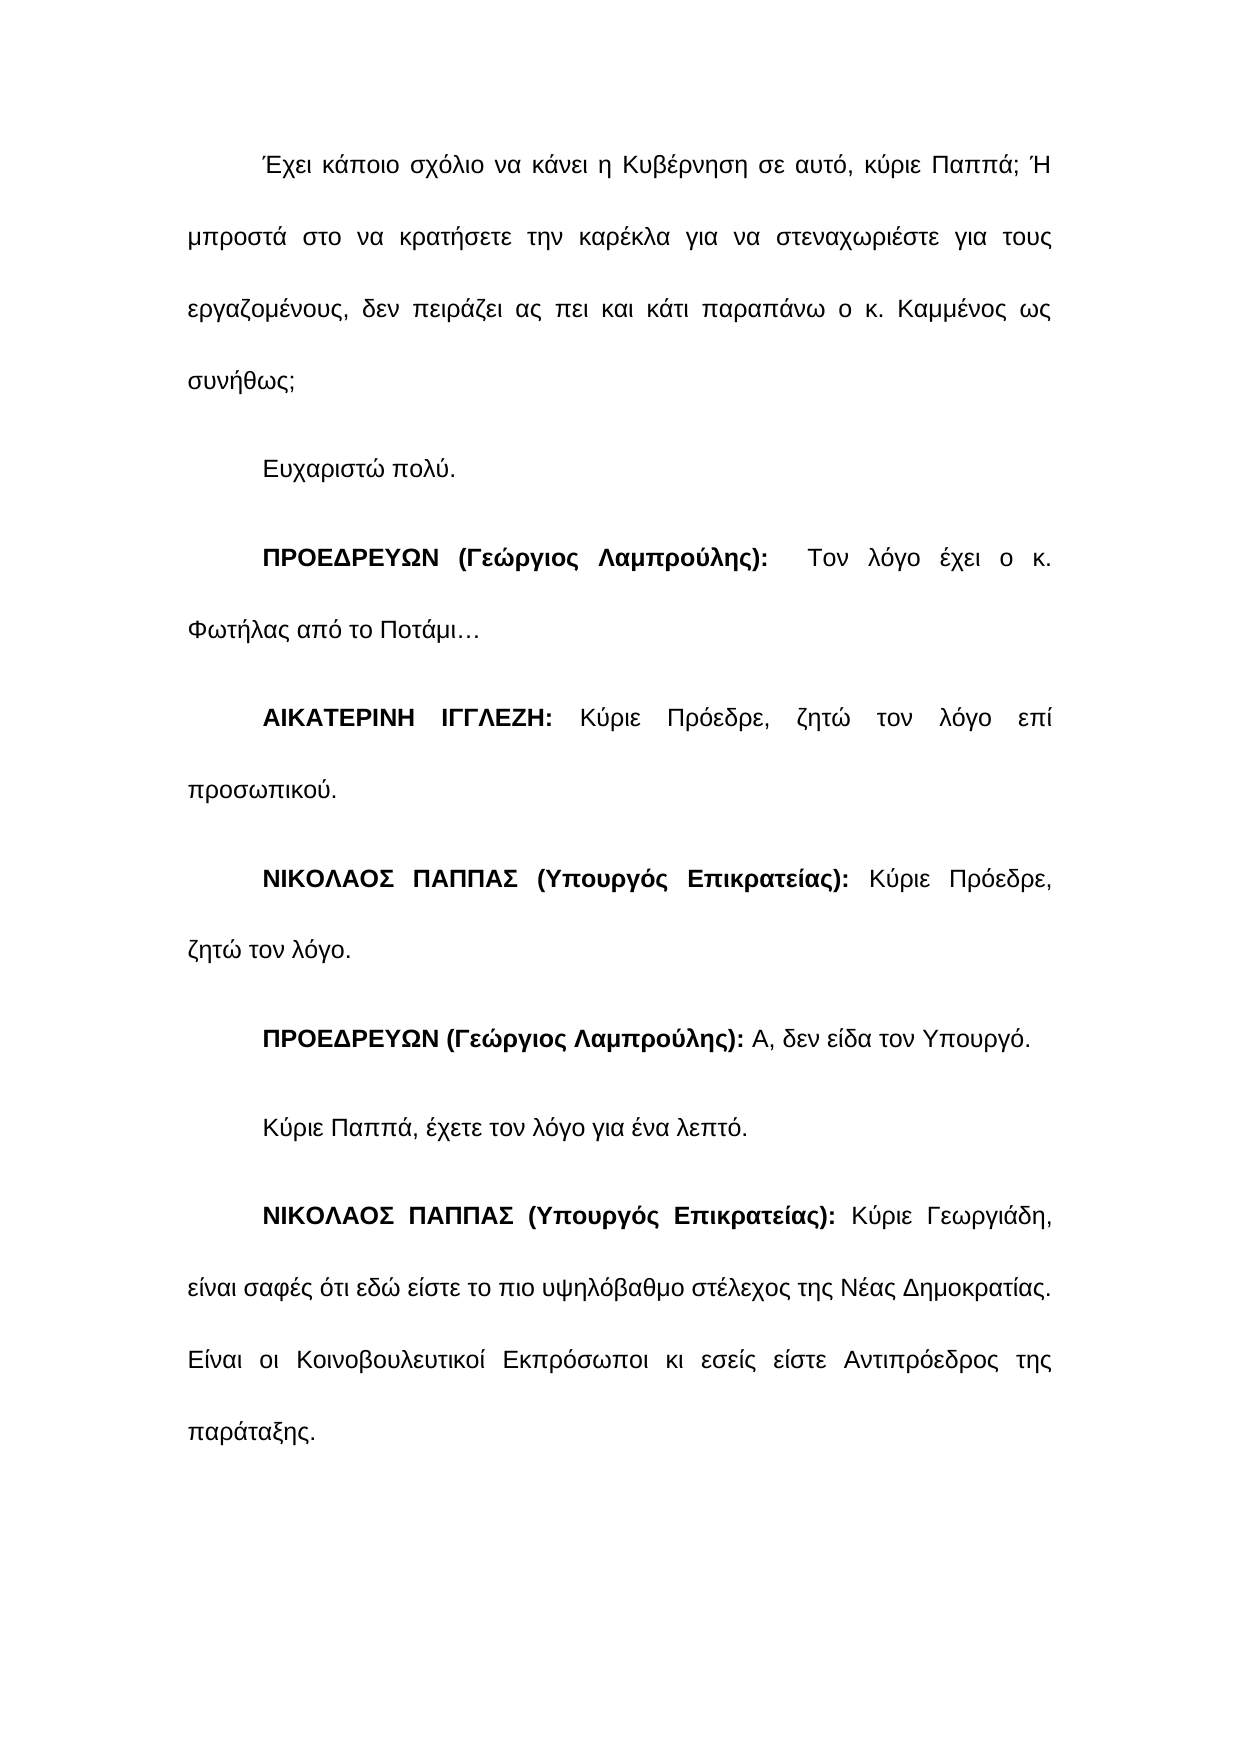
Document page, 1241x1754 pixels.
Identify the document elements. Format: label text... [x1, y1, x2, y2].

text Κύριε Παππά, έχετε τον λόγο για ένα λεπτό. [187, 1112, 1053, 1141]
text Ευχαριστώ πολύ. [187, 454, 1053, 483]
text ΑΙΚΑΤΕΡΙΝΗ ΙΓΓΛΕΖΗ: Κύριε Πρόεδρε, ζητώ τον λόγο επί προσωπικού. [187, 703, 1053, 804]
text ΠΡΟΕΔΡΕΥΩΝ (Γεώργιος Λαμπρούλης): Α, δεν είδα τον Υπουργό. [187, 1024, 1053, 1053]
text Έχει κάποιο σχόλιο να κάνει η Κυβέρνηση σε αυτό, κύριε Παππά; Ή μπροστά στο να κρατήσετε την καρέκλα για να στεναχωριέστε για τους εργαζομένους, δεν πειράζει ας πει και κάτι παραπάνω ο κ. Καμμένος ως συνήθως; [187, 150, 1053, 394]
text ΝΙΚΟΛΑΟΣ ΠΑΠΠΑΣ (Υπουργός Επικρατείας): Κύριε Γεωργιάδη, είναι σαφές ότι εδώ είστε το πιο υψηλόβαθμο στέλεχος της Νέας Δημοκρατίας. Είναι οι Κοινοβουλευτικοί Εκπρόσωποι κι εσείς είστε Αντιπρόεδρος της παράταξης. [187, 1201, 1053, 1445]
text ΠΡΟΕΔΡΕΥΩΝ (Γεώργιος Λαμπρούλης): Τον λόγο έχει ο κ. Φωτήλας από το Ποτάμι… [187, 543, 1053, 643]
text ΝΙΚΟΛΑΟΣ ΠΑΠΠΑΣ (Υπουργός Επικρατείας): Κύριε Πρόεδρε, ζητώ τον λόγο. [187, 863, 1053, 964]
